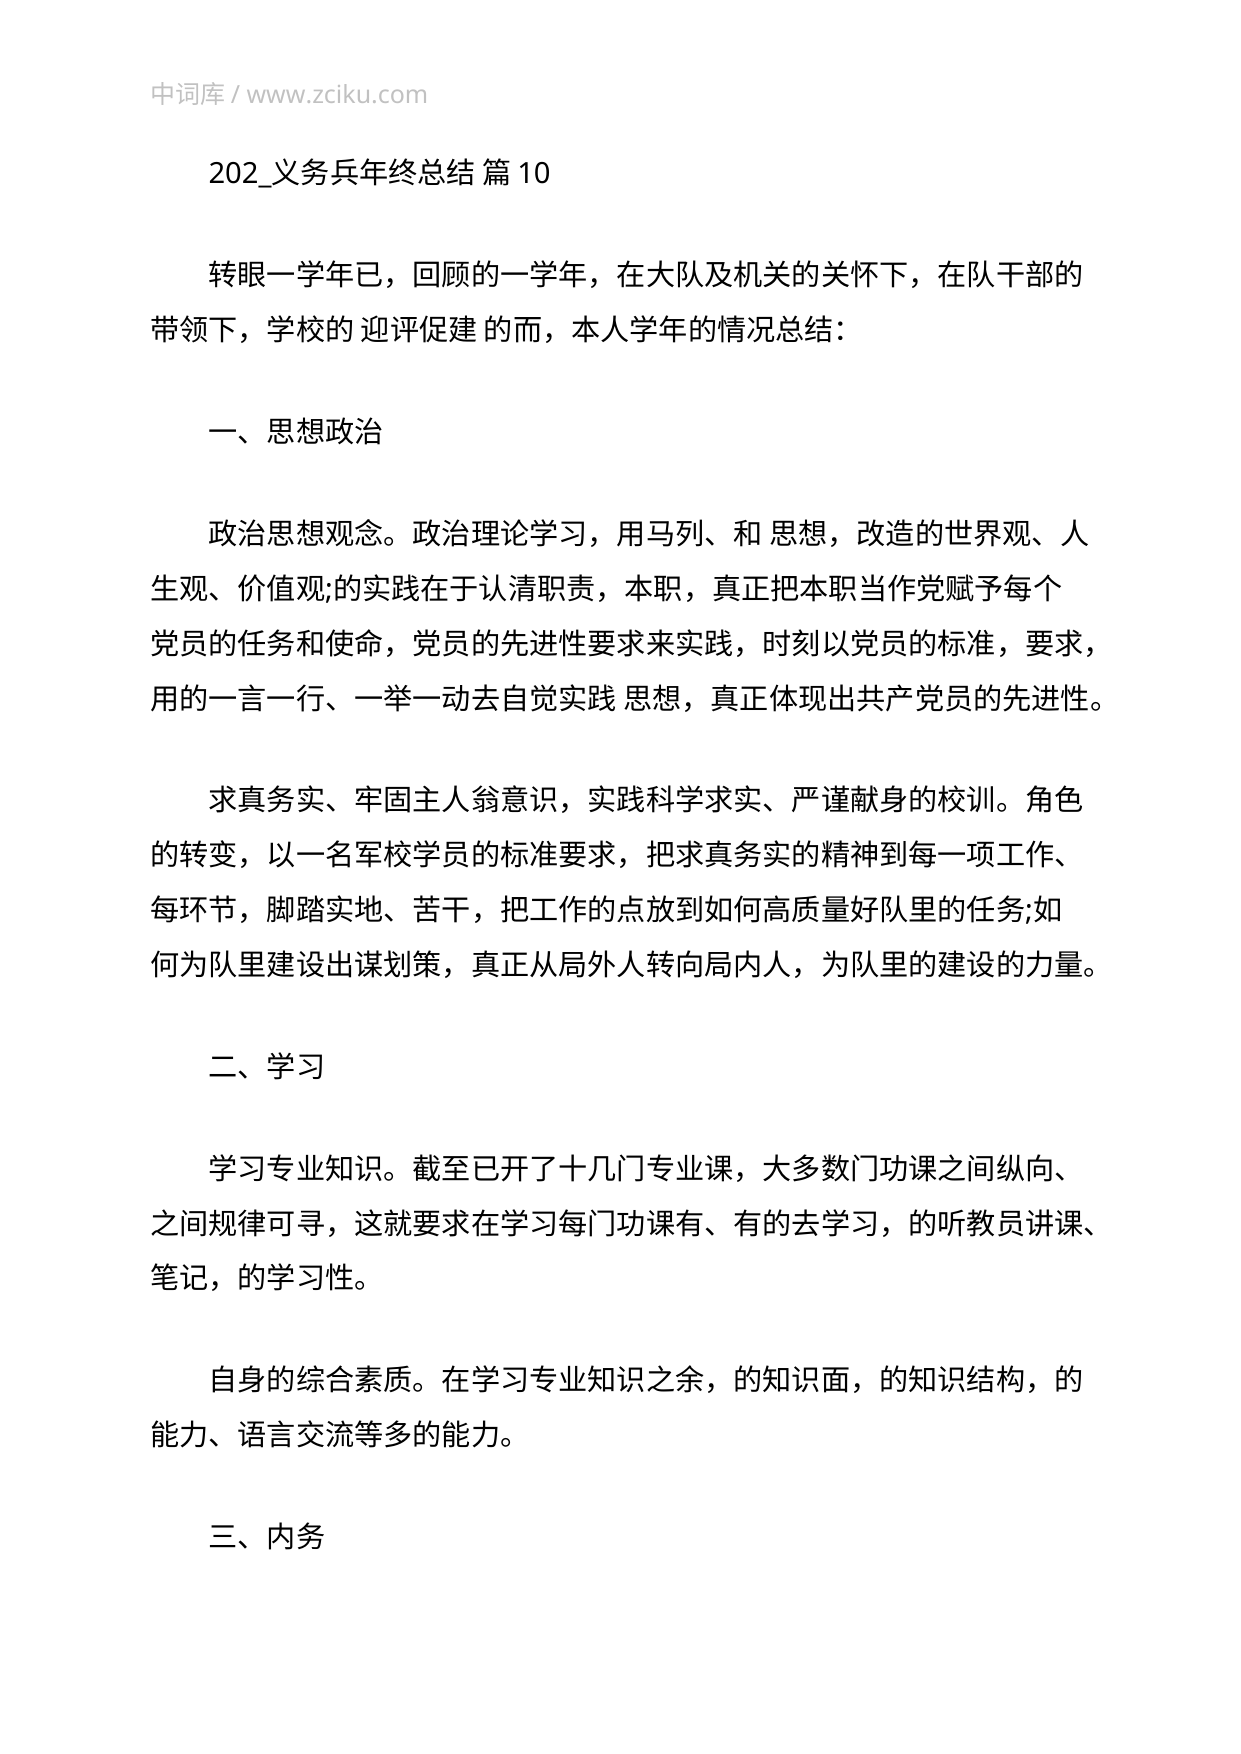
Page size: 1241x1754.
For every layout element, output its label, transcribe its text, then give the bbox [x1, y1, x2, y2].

text 转眼一学年已，回顾的一学年，在大队及机关的关怀下，在队干部的带领下，学校的 迎评促建 的而，本人学年的情况总结： [150, 252, 1090, 349]
text 一、思想政治 [150, 409, 1090, 451]
text 二、学习 [150, 1043, 1090, 1086]
text 自身的综合素质。在学习专业知识之余，的知识面，的知识结构，的能力、语言交流等多的能力。 [150, 1357, 1090, 1454]
text 求真务实、牢固主人翁意识，实践科学求实、严谨献身的校训。角色的转变，以一名军校学员的标准要求，把求真务实的精神到每一项工作、每环节，脚踏实地、苦干，把工作的点放到如何高质量好队里的任务;如何为队里建设出谋划策，真正从局外人转向局内人，为队里的建设的力量。 [150, 777, 1090, 984]
text 三、内务 [150, 1513, 1090, 1556]
text 政治思想观念。政治理论学习，用马列、和 思想，改造的世界观、人生观、价值观;的实践在于认清职责，本职，真正把本职当作党赋予每个党员的任务和使命，党员的先进性要求来实践，时刻以党员的标准，要求，用的一言一行、一举一动去自觉实践 思想，真正体现出共产党员的先进性。 [150, 510, 1090, 717]
text 学习专业知识。截至已开了十几门专业课，大多数门功课之间纵向、之间规律可寻，这就要求在学习每门功课有、有的去学习，的听教员讲课、笔记，的学习性。 [150, 1145, 1090, 1297]
text 202_义务兵年终总结 篇10 [150, 150, 1090, 192]
